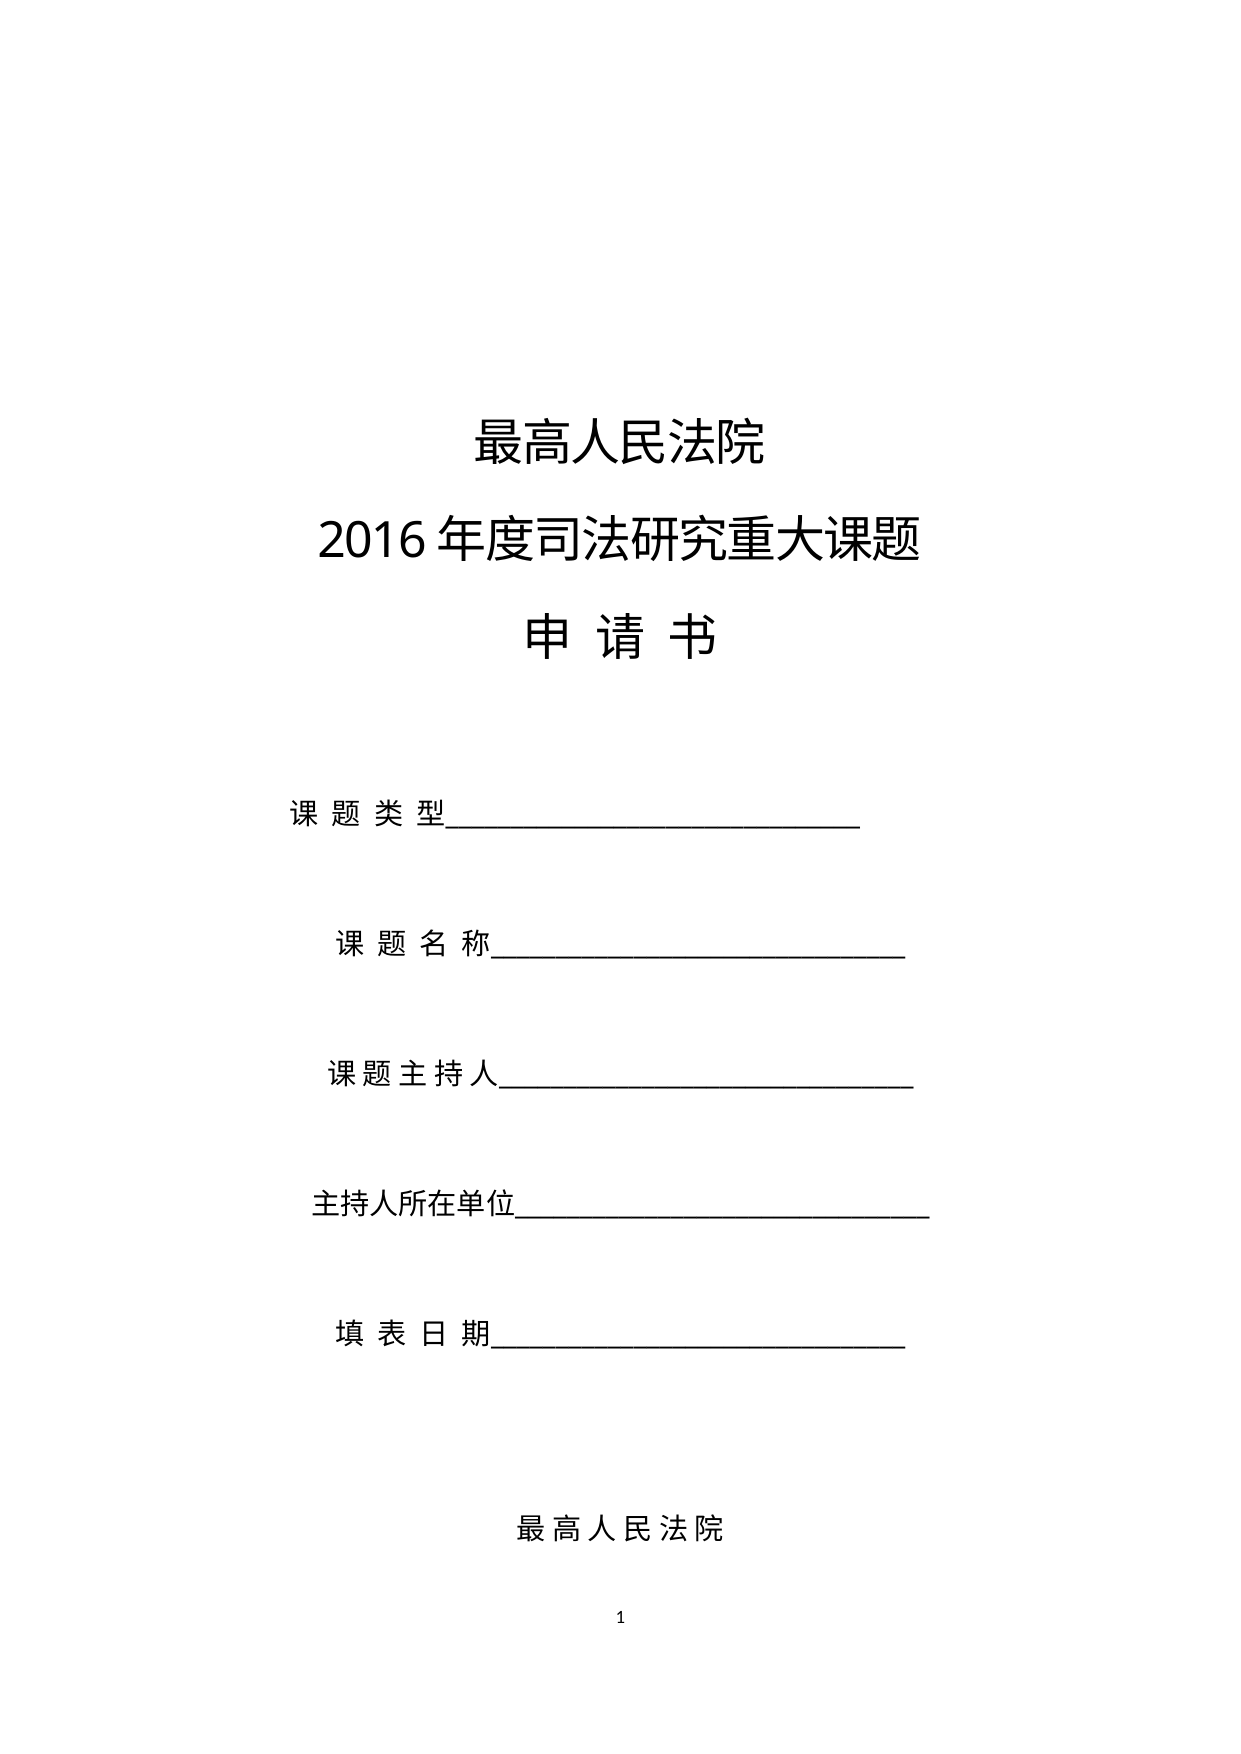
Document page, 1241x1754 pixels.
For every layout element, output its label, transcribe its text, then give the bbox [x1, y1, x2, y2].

text 课 题 类 型________________________________ [187, 779, 1053, 844]
text 课 题 名 称________________________________ [187, 909, 1053, 974]
text 主持人所在单位________________________________ [187, 1169, 1053, 1234]
text 最高人民法院 [187, 389, 1053, 487]
text 最 高 人 民 法 院 [187, 1494, 1053, 1559]
text 填 表 日 期________________________________ [187, 1299, 1053, 1364]
text 课 题 主 持 人________________________________ [187, 1039, 1053, 1104]
text 2016年度司法研究重大课题 [187, 487, 1053, 584]
text 申 请 书 [187, 584, 1053, 682]
